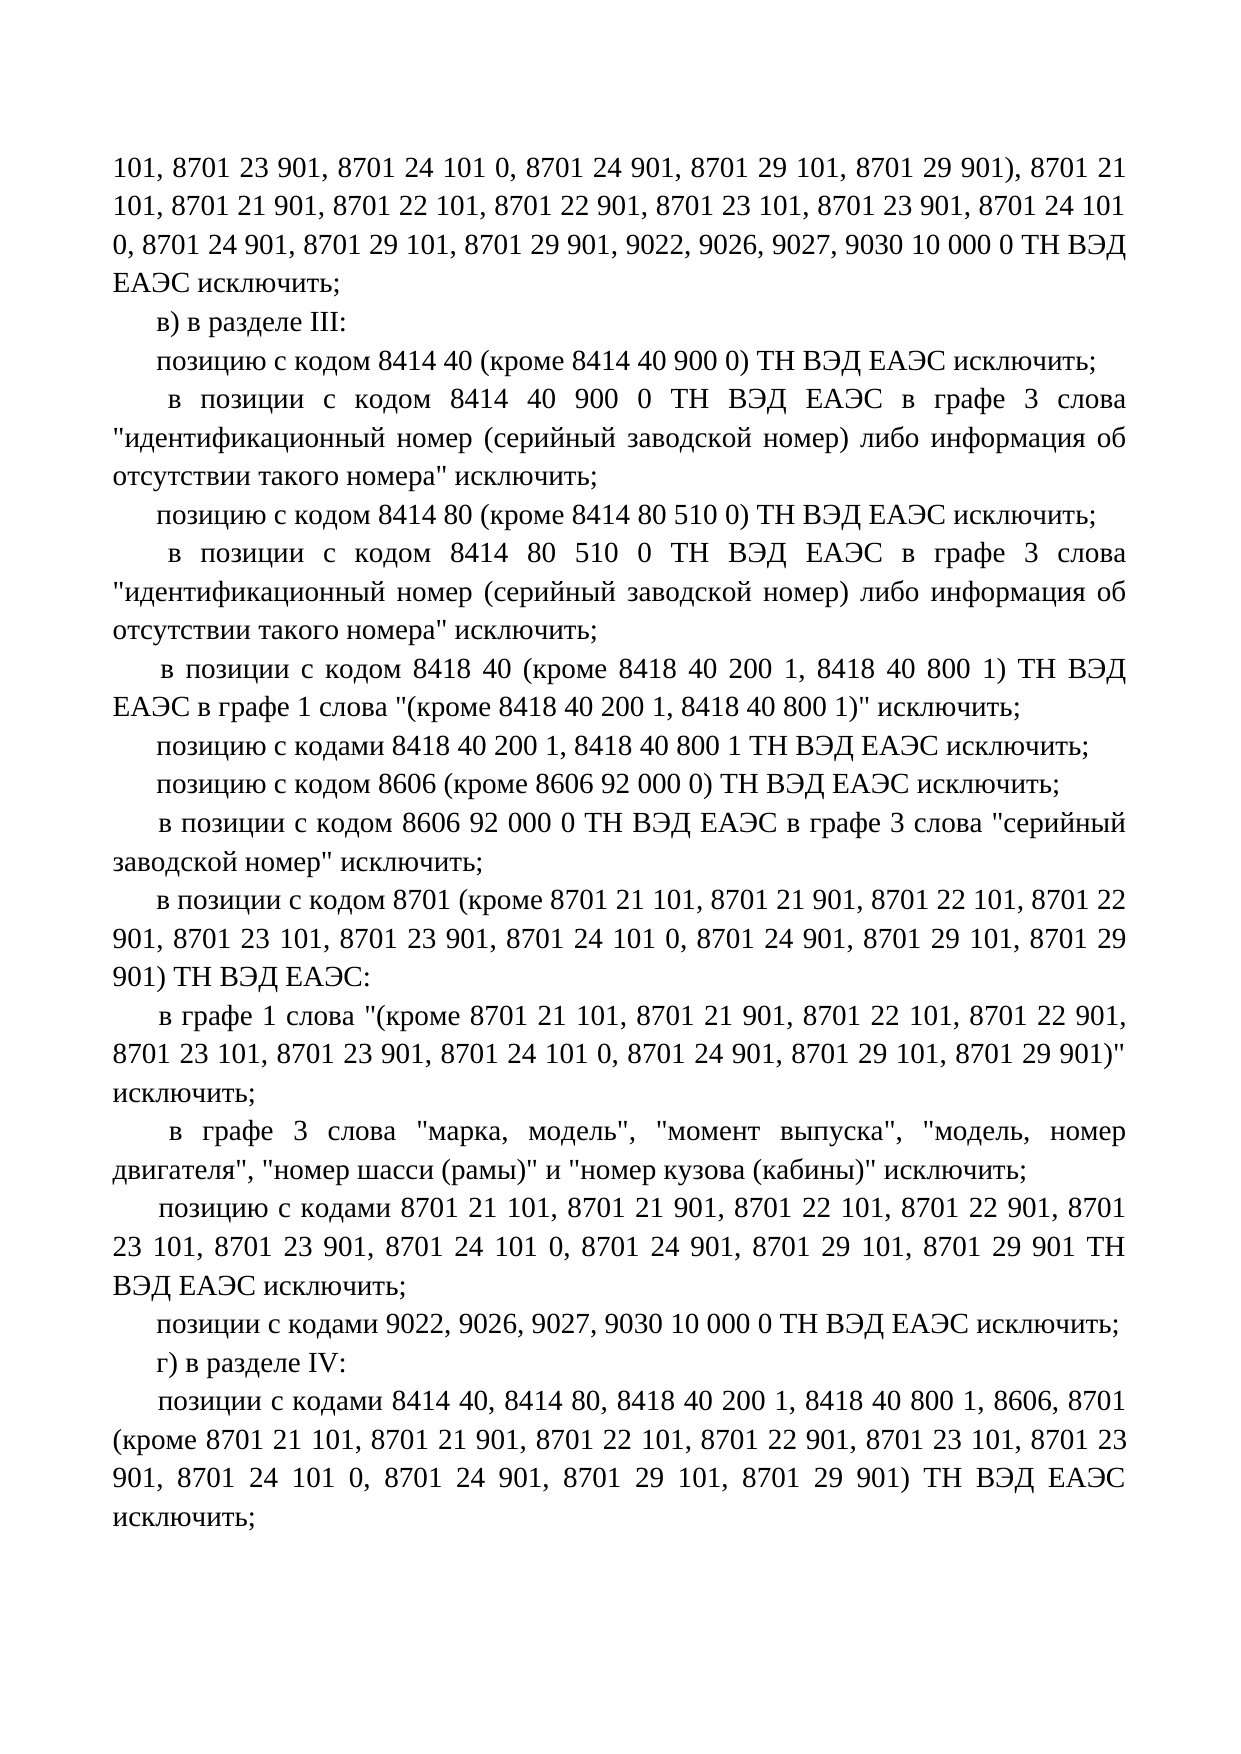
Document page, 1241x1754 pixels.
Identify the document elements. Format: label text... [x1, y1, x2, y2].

text позиции с кодами 8414 40, 8414 80, 8418 40 200 1, 8418 40 800 1, 8606, 8701 (кроме 8701 21 101, 8701 21 901, 8701 22 101, 8701 22 901, 8701 23 101, 8701 23 901, 8701 24 101 0, 8701 24 901, 8701 29 101, 8701 29 901) ТН ВЭД ЕАЭС исключить; [112, 1383, 1128, 1532]
text позицию с кодом 8414 40 (кроме 8414 40 900 0) ТН ВЭД ЕАЭС исключить; [112, 343, 1128, 376]
text в позиции с кодом 8701 (кроме 8701 21 101, 8701 21 901, 8701 22 101, 8701 22 901, 8701 23 101, 8701 23 901, 8701 24 101 0, 8701 24 901, 8701 29 101, 8701 29 901) ТН ВЭД ЕАЭС: [112, 882, 1128, 993]
text г) в разделе IV: [112, 1345, 1128, 1378]
text в графе 1 слова "(кроме 8701 21 101, 8701 21 901, 8701 22 101, 8701 22 901, 8701 23 101, 8701 23 901, 8701 24 101 0, 8701 24 901, 8701 29 101, 8701 29 901)" исключить; [112, 998, 1128, 1108]
text позицию с кодом 8606 (кроме 8606 92 000 0) ТН ВЭД ЕАЭС исключить; [112, 767, 1128, 800]
text в позиции с кодом 8606 92 000 0 ТН ВЭД ЕАЭС в графе 3 слова "серийный заводской номер" исключить; [112, 805, 1128, 877]
text в) в разделе III: [112, 304, 1128, 338]
text позицию с кодом 8414 80 (кроме 8414 80 510 0) ТН ВЭД ЕАЭС исключить; [112, 497, 1128, 530]
text позицию с кодами 8701 21 101, 8701 21 901, 8701 22 101, 8701 22 901, 8701 23 101, 8701 23 901, 8701 24 101 0, 8701 24 901, 8701 29 101, 8701 29 901 ТН ВЭД ЕАЭС исключить; [112, 1191, 1128, 1301]
text в позиции с кодом 8414 40 900 0 ТН ВЭД ЕАЭС в графе 3 слова "идентификационный номер (серийный заводской номер) либо информация об отсутствии такого номера" исключить; [112, 381, 1128, 492]
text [112, 150, 1128, 299]
text позиции с кодами 9022, 9026, 9027, 9030 10 000 0 ТН ВЭД ЕАЭС исключить; [112, 1306, 1128, 1340]
text в позиции с кодом 8418 40 (кроме 8418 40 200 1, 8418 40 800 1) ТН ВЭД ЕАЭС в графе 1 слова "(кроме 8418 40 200 1, 8418 40 800 1)" исключить; [112, 651, 1128, 723]
text в графе 3 слова "марка, модель", "момент выпуска", "модель, номер двигателя", "номер шасси (рамы)" и "номер кузова (кабины)" исключить; [112, 1113, 1128, 1186]
text позицию с кодами 8418 40 200 1, 8418 40 800 1 ТН ВЭД ЕАЭС исключить; [112, 728, 1128, 762]
text в позиции с кодом 8414 80 510 0 ТН ВЭД ЕАЭС в графе 3 слова "идентификационный номер (серийный заводской номер) либо информация об отсутствии такого номера" исключить; [112, 535, 1128, 646]
